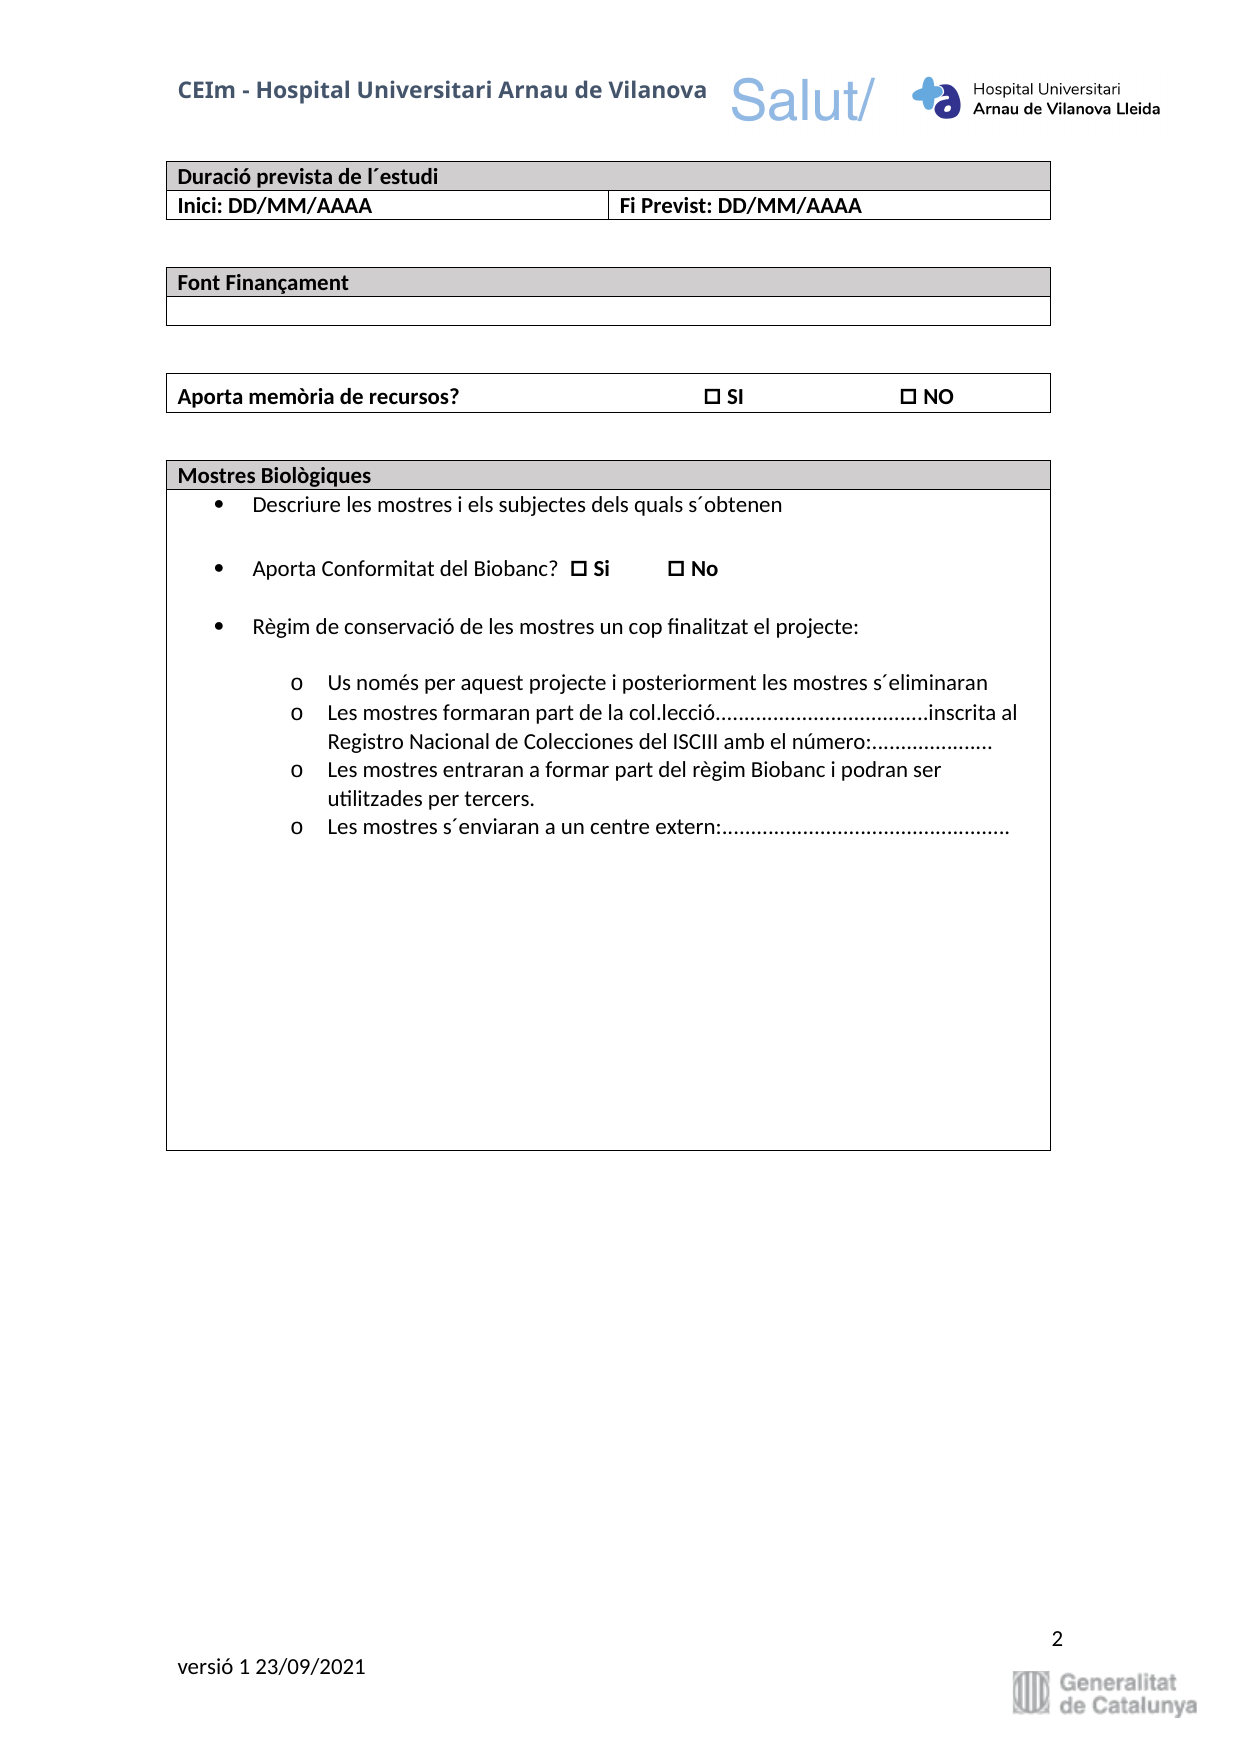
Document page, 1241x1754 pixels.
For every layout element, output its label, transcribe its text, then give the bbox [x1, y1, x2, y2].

table_header Mostres Biològiques [167, 461, 1050, 489]
table_header Font Finançament [167, 268, 1050, 296]
table_header Duració prevista de l´estudi [167, 162, 1050, 190]
picture [1012, 1671, 1197, 1718]
table_header Aporta memòria de recursos? □ SI □ NO [167, 374, 1050, 412]
table_cell Inici: DD/MM/AAAA [167, 191, 608, 219]
table_cell Descriure les mostres i els subjectes dels quals s´obtenen Aporta Conformitat del Biobanc? □ Si □ No Règim de conservació de les mostres un cop finalitzat el projecte: Us només per aquest projecte i posteriorment les mostres s´eliminaran Les mostres formaran part de la col.lecció.....................................inscrita al Registro Nacional de Colecciones del ISCIII amb el número:..................... Les mostres entraran a formar part del règim Biobanc i podran ser utilitzades per tercers. Les mostres s´enviaran a un centre extern:.................................................. [167, 490, 1050, 1149]
table_cell Fi Previst: DD/MM/AAAA [609, 191, 1050, 219]
table_cell [167, 297, 1050, 325]
picture [723, 66, 1174, 136]
